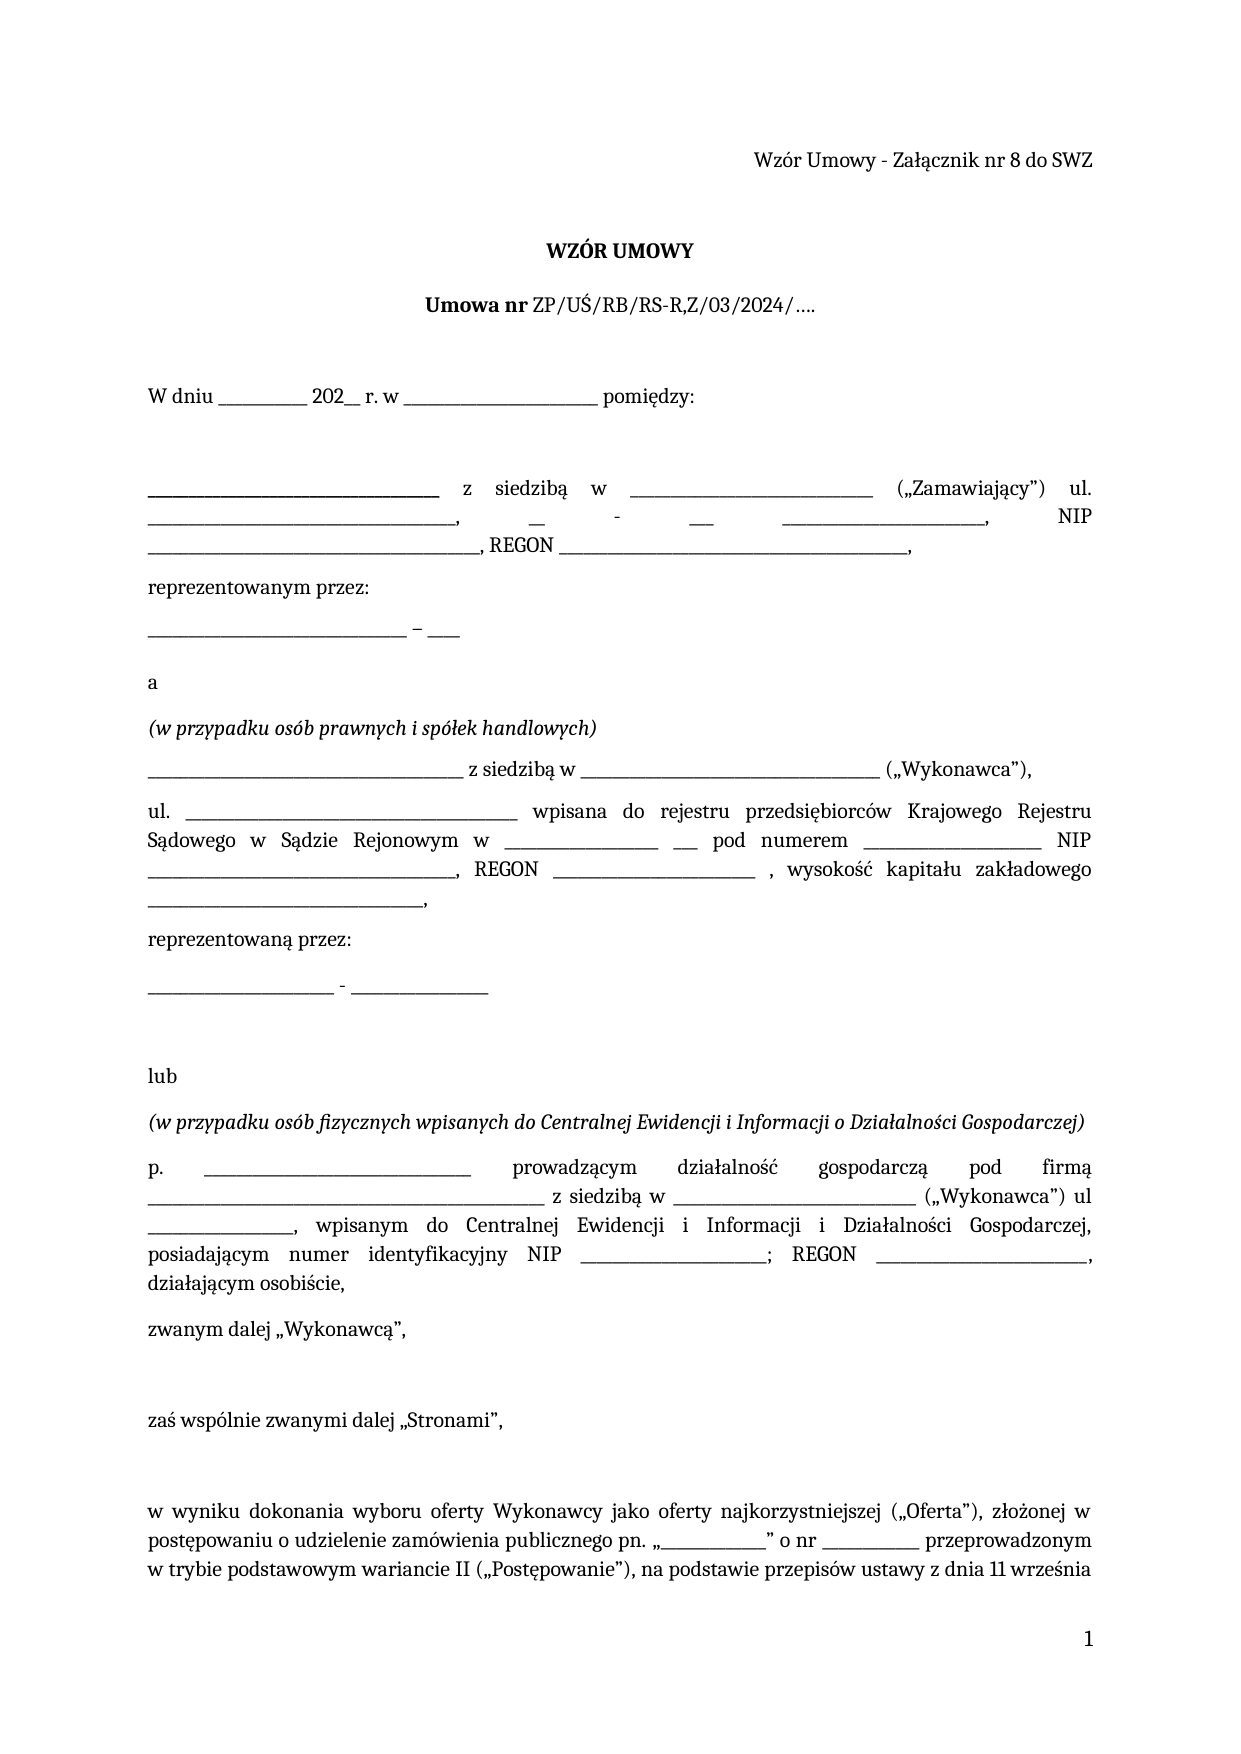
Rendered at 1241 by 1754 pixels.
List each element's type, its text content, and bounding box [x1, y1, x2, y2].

text lub [148, 1064, 1093, 1089]
text Wzór Umowy - Załącznik nr 8 do SWZ [148, 148, 1093, 173]
text WZÓR UMOWY [148, 239, 1093, 264]
text Umowa nr ZP/UŚ/RB/RS-R,Z/03/2024/…. [148, 293, 1093, 318]
text reprezentowanym przez: [148, 575, 1093, 600]
text (w przypadku osób prawnych i spółek handlowych) [148, 716, 1093, 741]
text p. _________________________________ prowadzącym działalność gospodarczą pod firmą _________________________________________________ z siedzibą w ______________________________ („Wykonawca”) ul __________________, wpisanym do Centralnej Ewidencji i Informacji i Działalności Gospodarczej, posiadającym numer identyfikacyjny NIP _______________________; REGON __________________________, działającym osobiście, [148, 1155, 1093, 1296]
text reprezentowaną przez: [148, 927, 1093, 952]
text ul. _________________________________________ wpisana do rejestru przedsiębiorców Krajowego Rejestru Sądowego w Sądzie Rejonowym w ___________________ ___ pod numerem ______________________ NIP ______________________________________, REGON _________________________ , wysokość kapitału zakładowego __________________________________, [148, 799, 1093, 911]
text ________________________________ – ____ [148, 616, 1093, 641]
text _______________________ - _________________ [148, 973, 1093, 998]
text _______________________________________ z siedzibą w _____________________________________ („Wykonawca”), [148, 757, 1093, 782]
text (w przypadku osób fizycznych wpisanych do Centralnej Ewidencji i Informacji o Działalności Gospodarczej) [148, 1109, 1093, 1135]
text ____________________________________ z siedzibą w ______________________________ („Zamawiający”) ul. ______________________________________, __ - ___ _________________________, NIP _________________________________________, REGON ___________________________________________, [148, 475, 1093, 558]
text zwanym dalej „Wykonawcą”, [148, 1317, 1093, 1342]
text W dniu ___________ 202__ r. w ________________________ pomiędzy: [148, 384, 1093, 409]
text a [148, 670, 1093, 695]
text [148, 1499, 1093, 1582]
text zaś wspólnie zwanymi dalej „Stronami”, [148, 1408, 1093, 1433]
